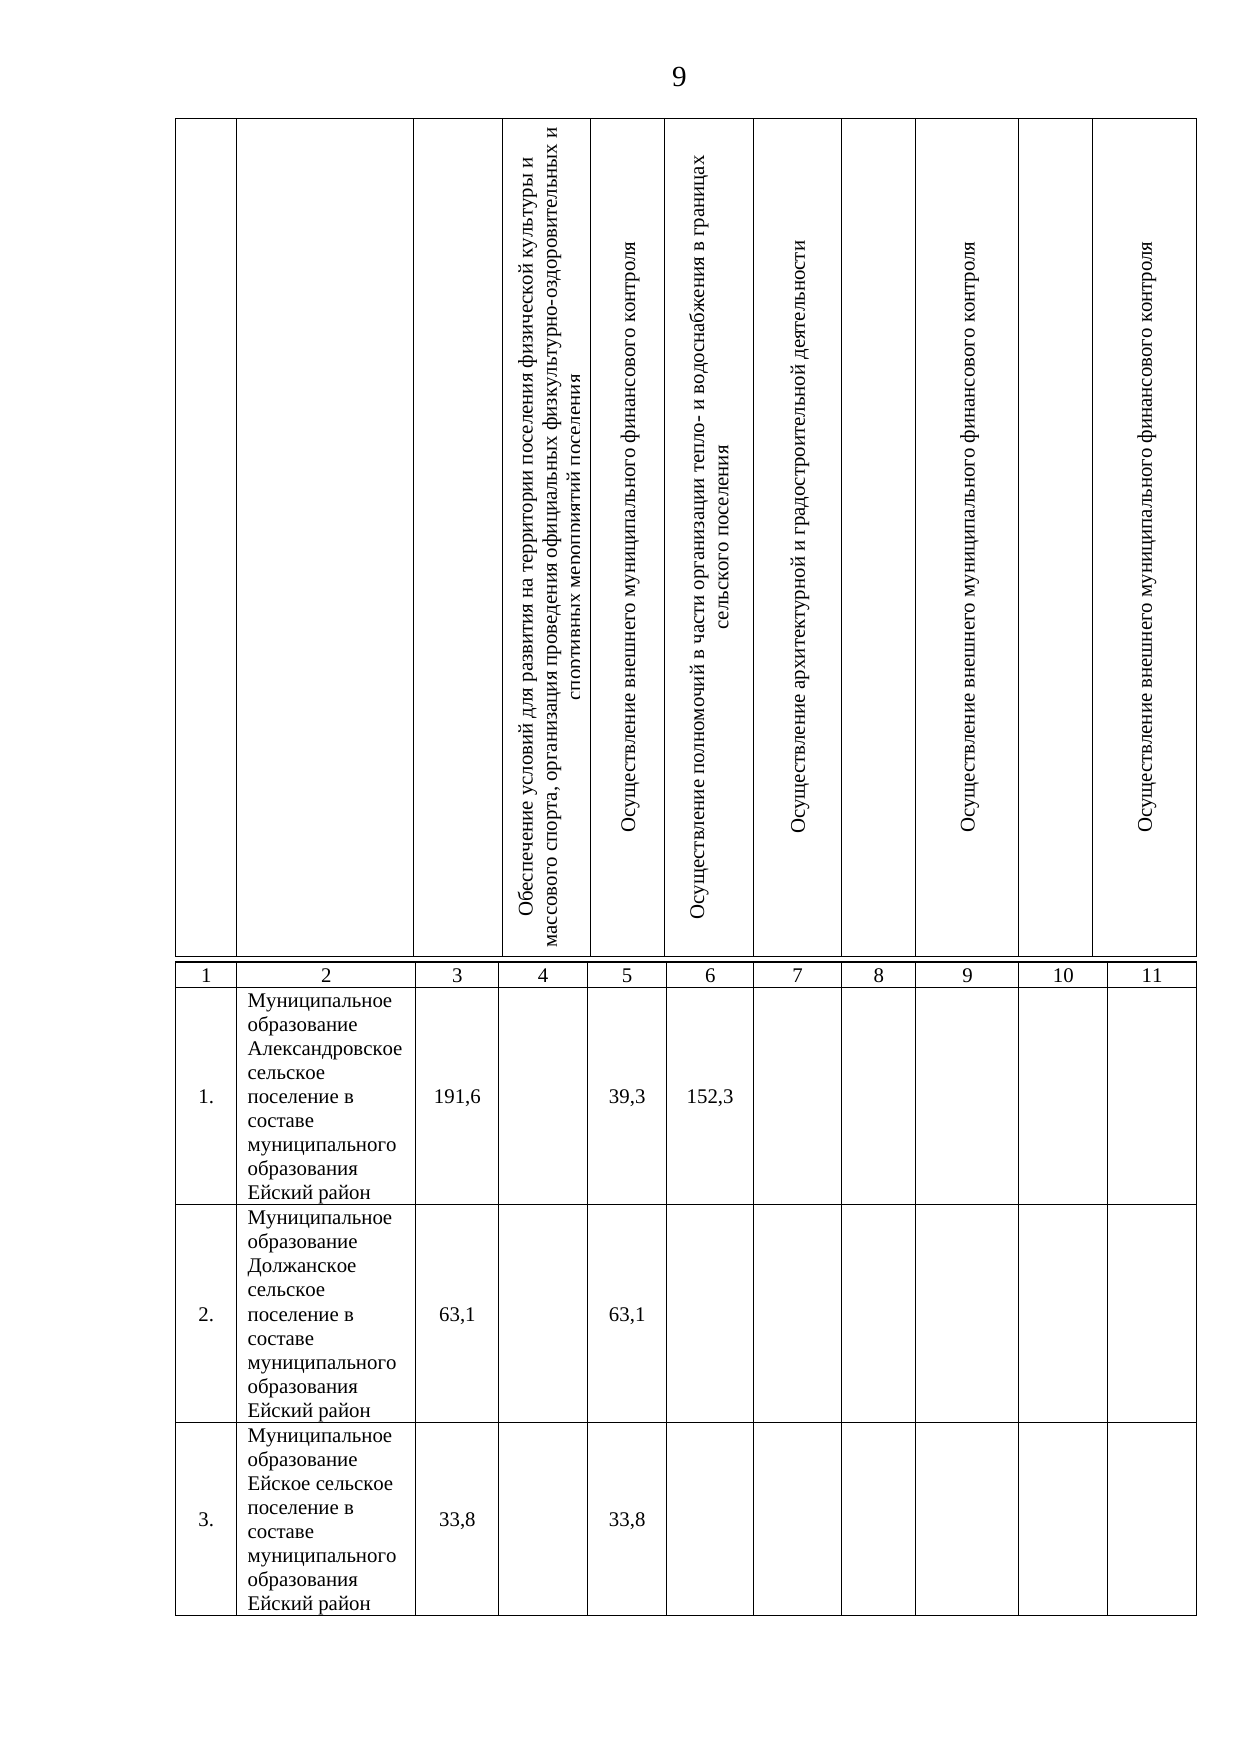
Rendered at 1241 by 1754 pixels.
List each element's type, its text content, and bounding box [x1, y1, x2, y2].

table_cell [1019, 1423, 1107, 1615]
table_cell Осуществление внешнего муниципального финансового контроля [591, 119, 664, 956]
table_cell 33,8 [588, 1423, 666, 1615]
table_header 2 [237, 963, 415, 987]
table_cell [1019, 1205, 1107, 1422]
table_cell [754, 1423, 841, 1615]
table_header 6 [667, 963, 753, 987]
table_cell 2. [176, 1205, 236, 1422]
table_cell [842, 1205, 915, 1422]
table_header 11 [1108, 963, 1196, 987]
table_cell Обеспечение условий для развития на территории поселения физической культуры и массового спорта, организация проведения официальных физкультурно-оздоровительных и спортивных мероприятий поселения [503, 119, 590, 956]
table_cell [499, 1205, 587, 1422]
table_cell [842, 119, 915, 956]
table_header 8 [842, 963, 915, 987]
table_cell [499, 1423, 587, 1615]
table_cell Муниципальное образование Ейское сельское поселение в составе муниципального образования Ейский район [237, 1423, 415, 1615]
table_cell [1019, 119, 1092, 956]
table_cell [1019, 988, 1107, 1204]
table_cell 63,1 [416, 1205, 498, 1422]
table_cell [667, 1423, 753, 1615]
table_cell 33,8 [416, 1423, 498, 1615]
table_header 7 [754, 963, 841, 987]
table_header 1 [176, 963, 236, 987]
table_cell [916, 988, 1018, 1204]
table_cell 39,3 [588, 988, 666, 1204]
table_cell 3. [176, 1423, 236, 1615]
table_cell 63,1 [588, 1205, 666, 1422]
table_cell [1108, 1423, 1196, 1615]
table_cell [842, 1423, 915, 1615]
table_cell [754, 1205, 841, 1422]
table_header 9 [916, 963, 1018, 987]
table_cell [916, 1423, 1018, 1615]
table_cell Осуществление архитектурной и градостроительной деятельности [754, 119, 841, 956]
table_cell Осуществление полномочий в части организации тепло- и водоснабжения в границах сельского поселения [665, 119, 753, 956]
table_cell [1108, 1205, 1196, 1422]
table_cell [1108, 988, 1196, 1204]
table_cell [916, 1205, 1018, 1422]
table_header 5 [588, 963, 666, 987]
table_cell 152,3 [667, 988, 753, 1204]
table_header 4 [499, 963, 587, 987]
table_cell Муниципальное образование Должанское сельское поселение в составе муниципального образования Ейский район [237, 1205, 415, 1422]
table_header 3 [416, 963, 498, 987]
table_cell [499, 988, 587, 1204]
table_header 10 [1019, 963, 1107, 987]
table_cell [667, 1205, 753, 1422]
table_cell Осуществление внешнего муниципального финансового контроля [1093, 119, 1196, 956]
table_cell [754, 988, 841, 1204]
table_cell Муниципальное образование Александровское сельское поселение в составе муниципального образования Ейский район [237, 988, 415, 1204]
table_cell 191,6 [416, 988, 498, 1204]
table_cell 1. [176, 988, 236, 1204]
table_cell [842, 988, 915, 1204]
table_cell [414, 119, 502, 956]
table_cell Осуществление внешнего муниципального финансового контроля [916, 119, 1018, 956]
